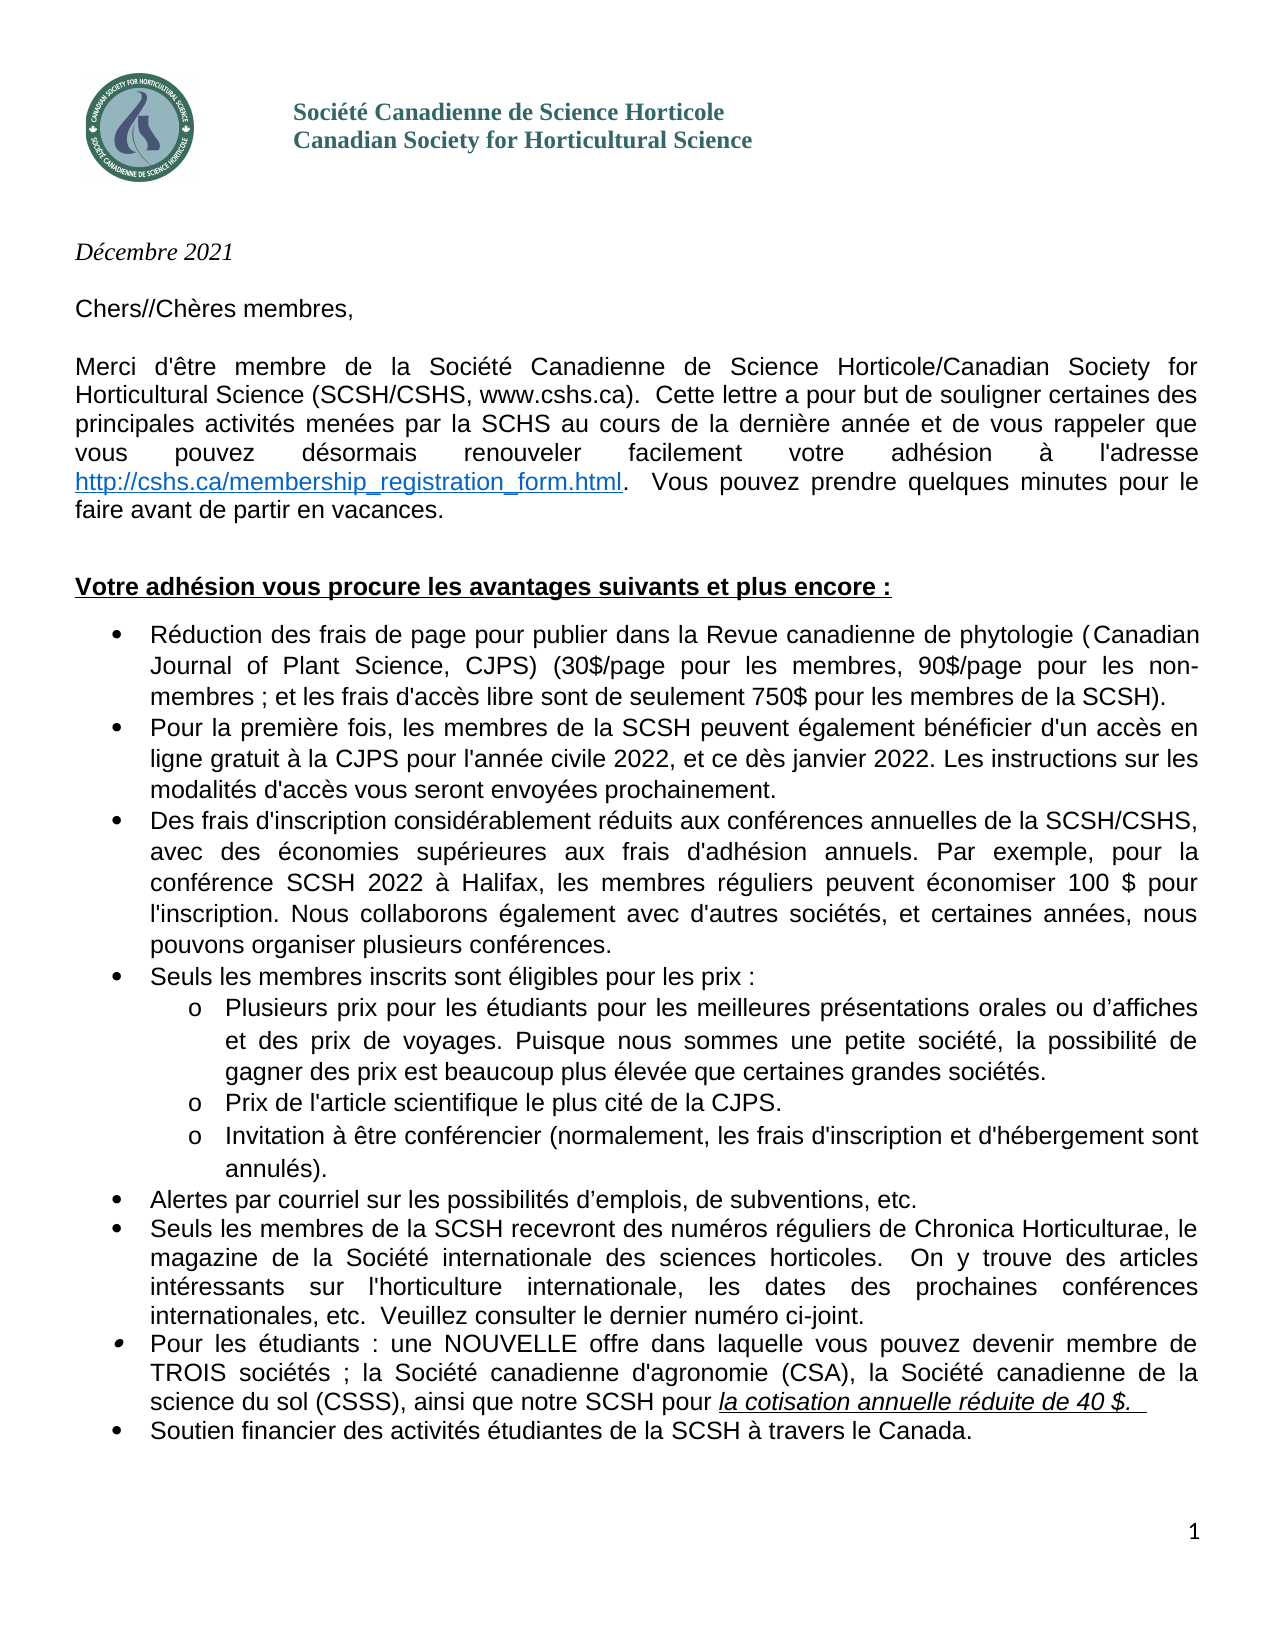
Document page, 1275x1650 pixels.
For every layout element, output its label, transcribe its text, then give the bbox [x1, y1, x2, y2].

text Décembre 2021 [75, 237, 1200, 266]
list Seuls les membres de la SCSH recevront des numéros réguliers de Chronica Horticulturae, le magazine de la Société internationale des sciences horticoles. On y trouve des articles intéressants sur l'horticulture internationale, les dates des prochaines conférences internationales, etc. Veuillez consulter le dernier numéro ci-joint. [112, 1214, 1200, 1329]
list Seuls les membres inscrits sont éligibles pour les prix : [112, 961, 1200, 990]
text Merci d'être membre de la Société Canadienne de Science Horticole/Canadian Society for Horticultural Science (SCSH/CSHS, www.cshs.ca). Cette lettre a pour but de souligner certaines des principales activités menées par la SCHS au cours de la dernière année et de vous rappeler que vous pouvez désormais renouveler facilement votre adhésion à l'adresse http://cshs.ca/membership_registration_form.html. Vous pouvez prendre quelques minutes pour le faire avant de partir en vacances. [75, 352, 1200, 524]
list Soutien financier des activités étudiantes de la SCSH à travers le Canada. [112, 1416, 1200, 1445]
text Chers//Chères membres, [75, 294, 1200, 323]
list Invitation à être conférencier (normalement, les frais d'inscription et d'hébergement sont annulés). [187, 1121, 1200, 1183]
list Pour les étudiants : une NOUVELLE offre dans laquelle vous pouvez devenir membre de TROIS sociétés ; la Société canadienne d'agronomie (CSA), la Société canadienne de la science du sol (CSSS), ainsi que notre SCSH pour la cotisation annuelle réduite de 40 $. [112, 1329, 1200, 1416]
list Alertes par courriel sur les possibilités d’emplois, de subventions, etc. [112, 1186, 1200, 1214]
picture [85, 73, 194, 182]
list Prix de l'article scientifique le plus cité de la CJPS. [187, 1088, 1200, 1119]
list Pour la première fois, les membres de la SCSH peuvent également bénéficier d'un accès en ligne gratuit à la CJPS pour l'année civile 2022, et ce dès janvier 2022. Les instructions sur les modalités d'accès vous seront envoyées prochainement. [112, 713, 1200, 804]
list Des frais d'inscription considérablement réduits aux conférences annuelles de la SCSH/CSHS, avec des économies supérieures aux frais d'adhésion annuels. Par exemple, pour la conférence SCSH 2022 à Halifax, les membres réguliers peuvent économiser 100 $ pour l'inscription. Nous collaborons également avec d'autres sociétés, et certaines années, nous pouvons organiser plusieurs conférences. [112, 806, 1200, 959]
text Votre adhésion vous procure les avantages suivants et plus encore : [75, 572, 1200, 601]
list Réduction des frais de page pour publier dans la Revue canadienne de phytologie (Canadian Journal of Plant Science, CJPS) (30$/page pour les membres, 90$/page pour les non-membres ; et les frais d'accès libre sont de seulement 750$ pour les membres de la SCSH). [112, 620, 1200, 711]
list Plusieurs prix pour les étudiants pour les meilleures présentations orales ou d’affiches et des prix de voyages. Puisque nous sommes une petite société, la possibilité de gagner des prix est beaucoup plus élevée que certaines grandes sociétés. [187, 993, 1200, 1086]
